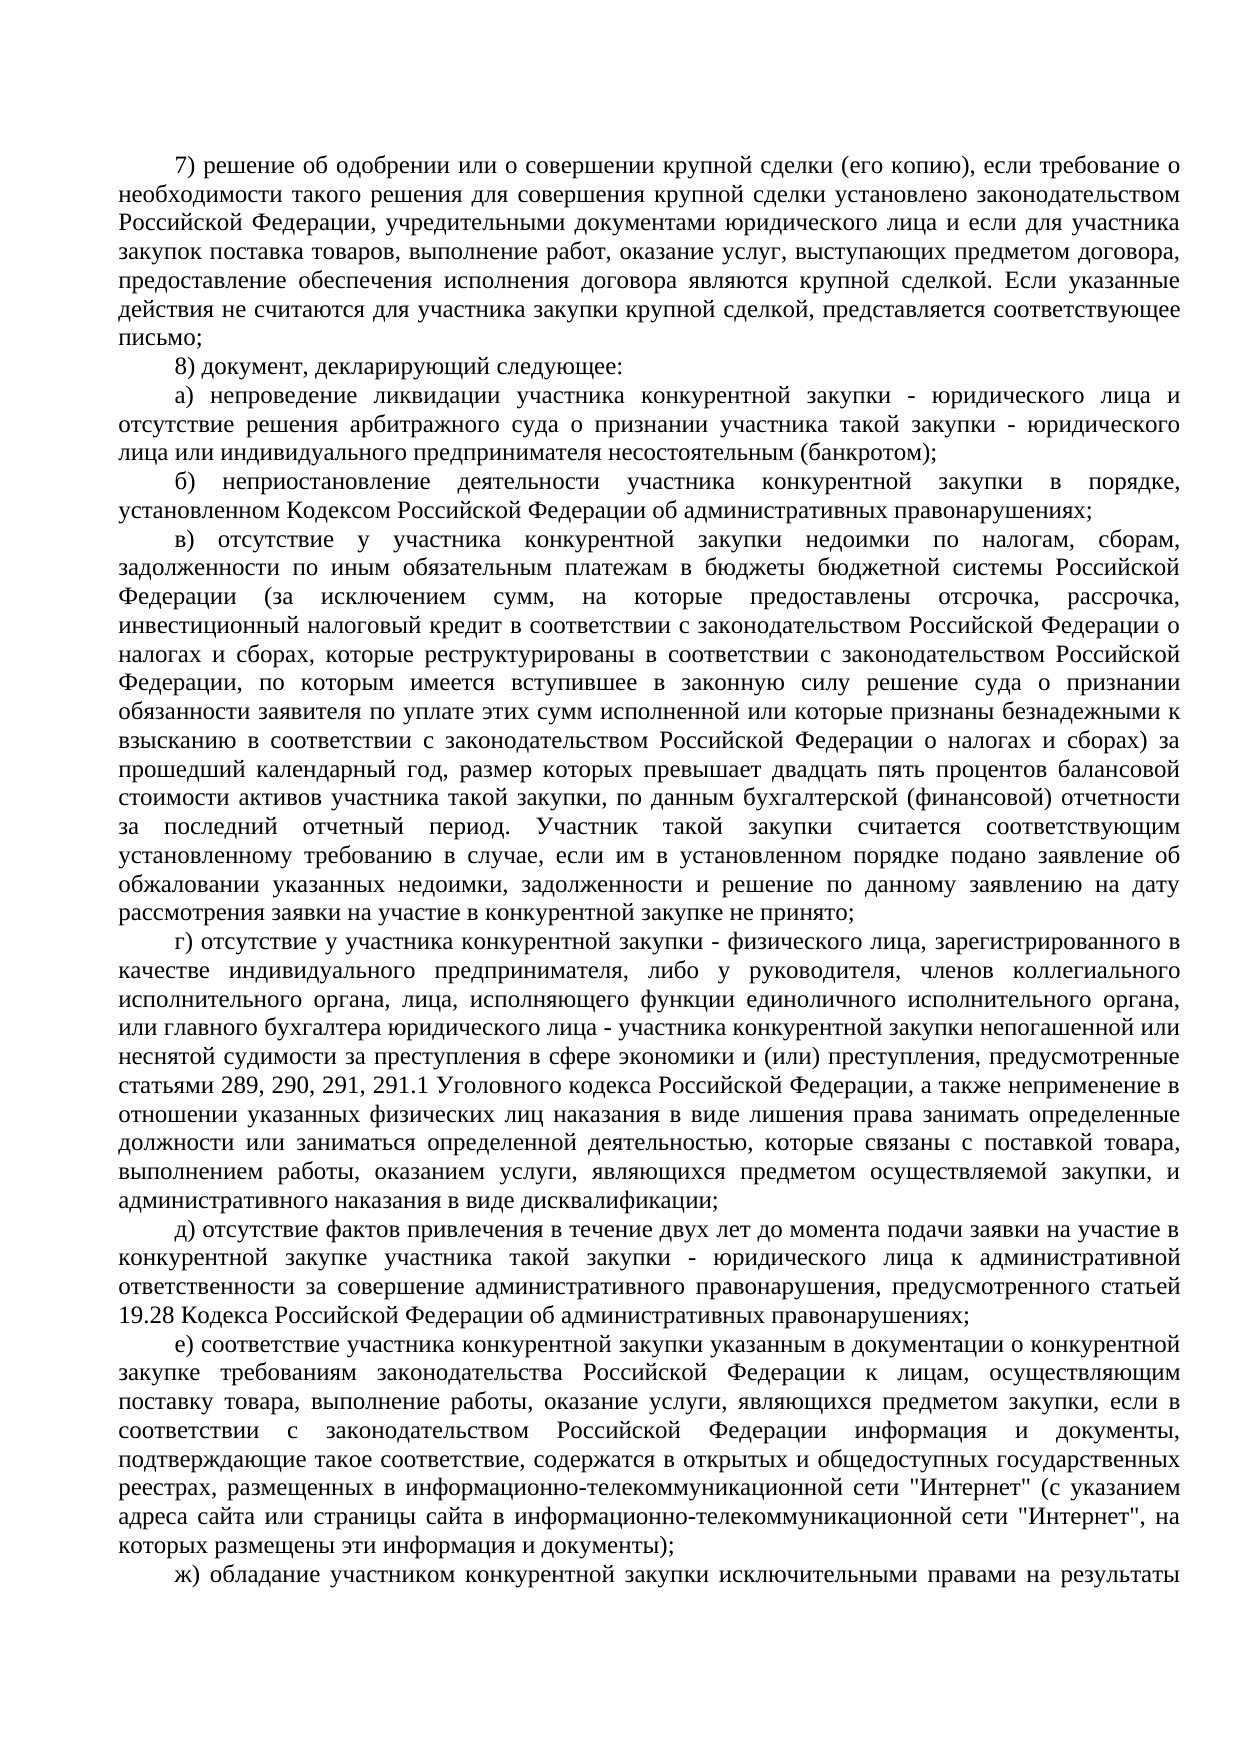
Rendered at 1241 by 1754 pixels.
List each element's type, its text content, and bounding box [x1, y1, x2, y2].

text г) отсутствие у участника конкурентной закупки - физического лица, зарегистрированного в качестве индивидуального предпринимателя, либо у руководителя, членов коллегиального исполнительного органа, лица, исполняющего функции единоличного исполнительного органа, или главного бухгалтера юридического лица - участника конкурентной закупки непогашенной или неснятой судимости за преступления в сфере экономики и (или) преступления, предусмотренные статьями 289, 290, 291, 291.1 Уголовного кодекса Российской Федерации, а также неприменение в отношении указанных физических лиц наказания в виде лишения права занимать определенные должности или заниматься определенной деятельностью, которые связаны с поставкой товара, выполнением работы, оказанием услуги, являющихся предметом осуществляемой закупки, и административного наказания в виде дисквалификации; [118, 926, 1181, 1214]
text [118, 1559, 1181, 1587]
text 8) документ, декларирующий следующее: [118, 351, 1181, 380]
text 7) решение об одобрении или о совершении крупной сделки (его копию), если требование о необходимости такого решения для совершения крупной сделки установлено законодательством Российской Федерации, учредительными документами юридического лица и если для участника закупок поставка товаров, выполнение работ, оказание услуг, выступающих предметом договора, предоставление обеспечения исполнения договора являются крупной сделкой. Если указанные действия не считаются для участника закупки крупной сделкой, представляется соответствующее письмо; [118, 150, 1181, 351]
text д) отсутствие фактов привлечения в течение двух лет до момента подачи заявки на участие в конкурентной закупке участника такой закупки - юридического лица к административной ответственности за совершение административного правонарушения, предусмотренного статьей 19.28 Кодекса Российской Федерации об административных правонарушениях; [118, 1214, 1181, 1329]
text а) непроведение ликвидации участника конкурентной закупки - юридического лица и отсутствие решения арбитражного суда о признании участника такой закупки - юридического лица или индивидуального предпринимателя несостоятельным (банкротом); [118, 380, 1181, 466]
text б) неприостановление деятельности участника конкурентной закупки в порядке, установленном Кодексом Российской Федерации об административных правонарушениях; [118, 466, 1181, 524]
text е) соответствие участника конкурентной закупки указанным в документации о конкурентной закупке требованиям законодательства Российской Федерации к лицам, осуществляющим поставку товара, выполнение работы, оказание услуги, являющихся предметом закупки, если в соответствии с законодательством Российской Федерации информация и документы, подтверждающие такое соответствие, содержатся в открытых и общедоступных государственных реестрах, размещенных в информационно-телекоммуникационной сети "Интернет" (с указанием адреса сайта или страницы сайта в информационно-телекоммуникационной сети "Интернет", на которых размещены эти информация и документы); [118, 1329, 1181, 1559]
text в) отсутствие у участника конкурентной закупки недоимки по налогам, сборам, задолженности по иным обязательным платежам в бюджеты бюджетной системы Российской Федерации (за исключением сумм, на которые предоставлены отсрочка, рассрочка, инвестиционный налоговый кредит в соответствии с законодательством Российской Федерации о налогах и сборах, которые реструктурированы в соответствии с законодательством Российской Федерации, по которым имеется вступившее в законную силу решение суда о признании обязанности заявителя по уплате этих сумм исполненной или которые признаны безнадежными к взысканию в соответствии с законодательством Российской Федерации о налогах и сборах) за прошедший календарный год, размер которых превышает двадцать пять процентов балансовой стоимости активов участника такой закупки, по данным бухгалтерской (финансовой) отчетности за последний отчетный период. Участник такой закупки считается соответствующим установленному требованию в случае, если им в установленном порядке подано заявление об обжаловании указанных недоимки, задолженности и решение по данному заявлению на дату рассмотрения заявки на участие в конкурентной закупке не принято; [118, 524, 1181, 926]
